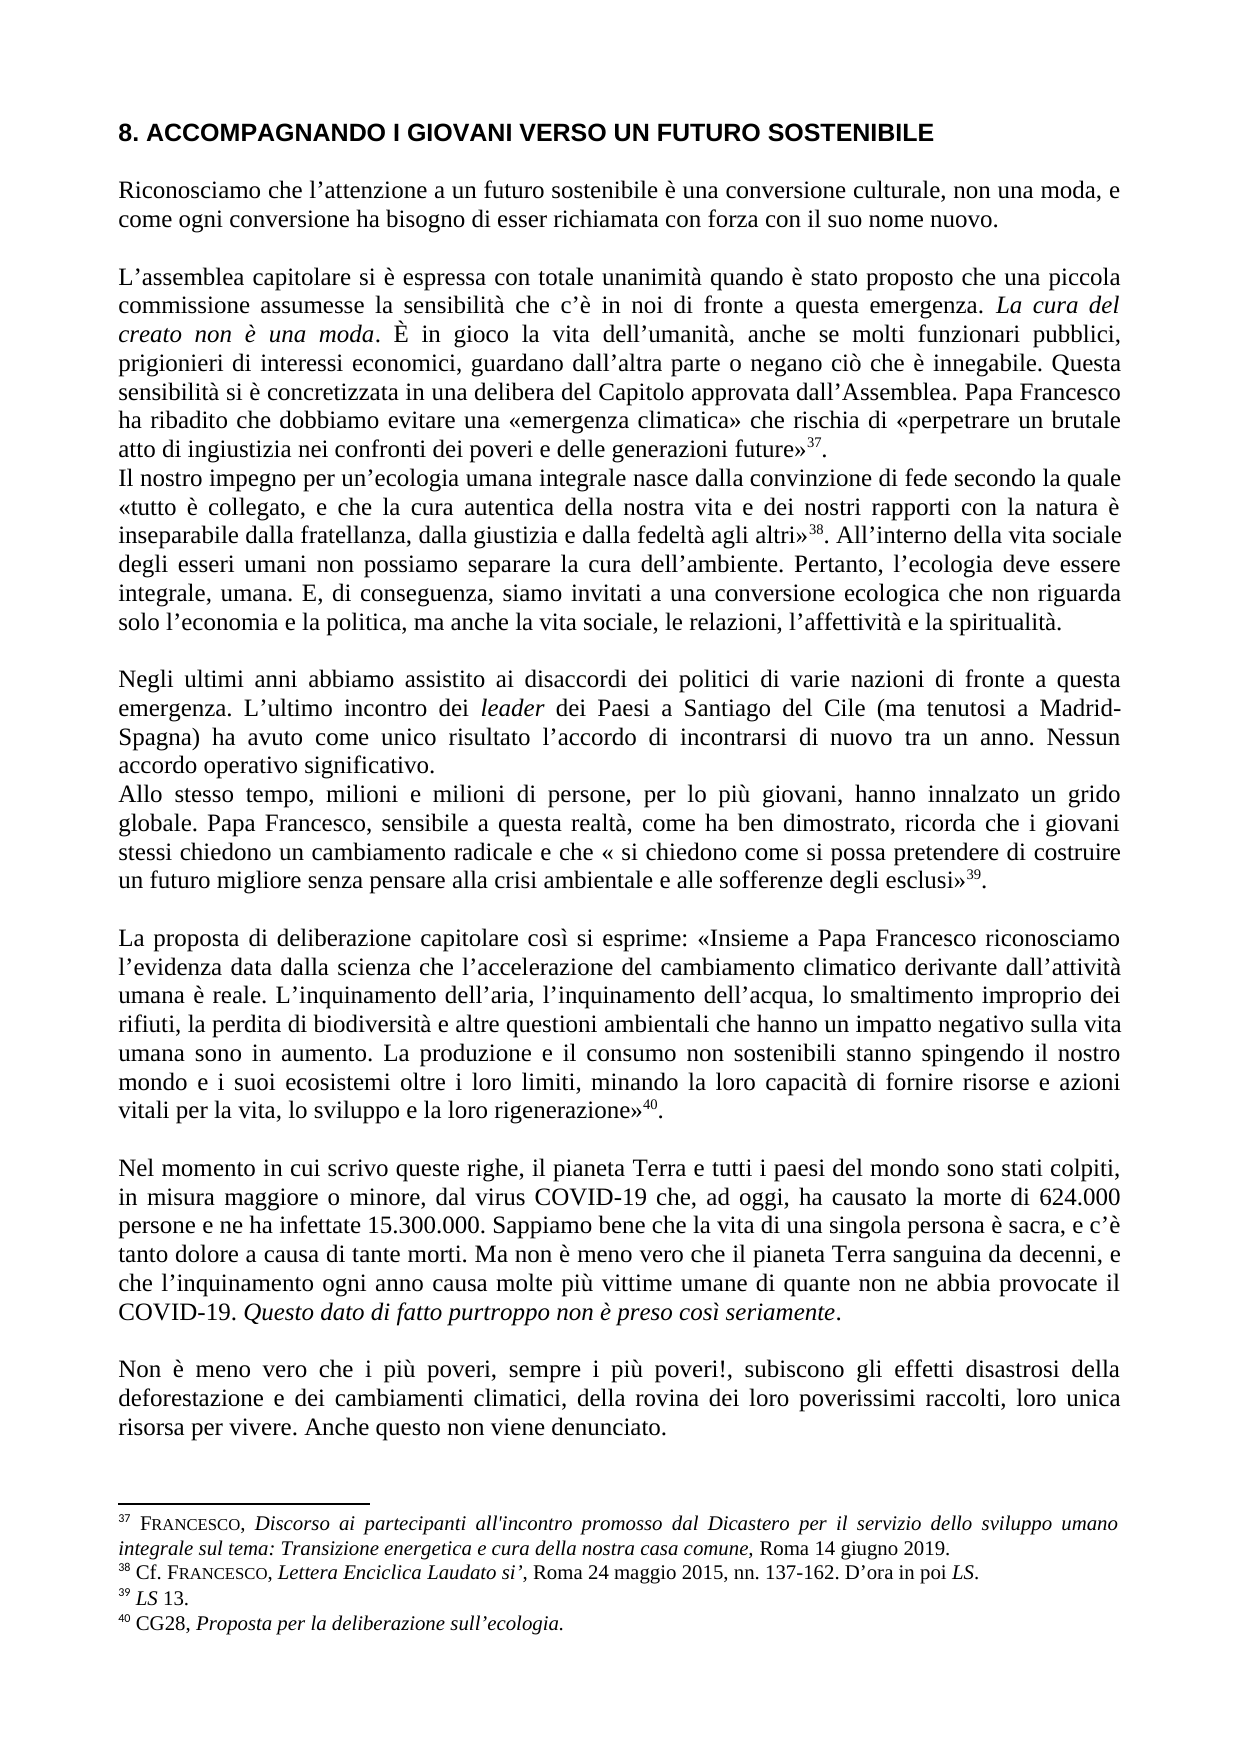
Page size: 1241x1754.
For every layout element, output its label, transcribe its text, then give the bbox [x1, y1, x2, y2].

text Riconosciamo che l’attenzione a un futuro sostenibile è una conversione culturale, non una moda, e come ogni conversione ha bisogno di esser richiamata con forza con il suo nome nuovo. [118, 176, 1122, 233]
text L’assemblea capitolare si è espressa con totale unanimità quando è stato proposto che una piccola commissione assumesse la sensibilità che c’è in noi di fronte a questa emergenza. La cura del creato non è una moda. È in gioco la vita dell’umanità, anche se molti funzionari pubblici, prigionieri di interessi economici, guardano dall’altra parte o negano ciò che è innegabile. Questa sensibilità si è concretizzata in una delibera del Capitolo approvata dall’Assemblea. Papa Francesco ha ribadito che dobbiamo evitare una «emergenza climatica» che rischia di «perpetrare un brutale atto di ingiustizia nei confronti dei poveri e delle generazioni future». [118, 262, 1122, 463]
text Non è meno vero che i più poveri, sempre i più poveri!, subiscono gli effetti disastrosi della deforestazione e dei cambiamenti climatici, della rovina dei loro poverissimi raccolti, loro unica risorsa per vivere. Anche questo non viene denunciato. [118, 1354, 1122, 1441]
text La proposta di deliberazione capitolare così si esprime: «Insieme a Papa Francesco riconosciamo l’evidenza data dalla scienza che l’accelerazione del cambiamento climatico derivante dall’attività umana è reale. L’inquinamento dell’aria, l’inquinamento dell’acqua, lo smaltimento improprio dei rifiuti, la perdita di biodiversità e altre questioni ambientali che hanno un impatto negativo sulla vita umana sono in aumento. La produzione e il consumo non sostenibili stanno spingendo il nostro mondo e i suoi ecosistemi oltre i loro limiti, minando la loro capacità di fornire risorse e azioni vitali per la vita, lo sviluppo e la loro rigenerazione». [118, 923, 1122, 1124]
text Negli ultimi anni abbiamo assistito ai disaccordi dei politici di varie nazioni di fronte a questa emergenza. L’ultimo incontro dei leader dei Paesi a Santiago del Cile (ma tenutosi a Madrid-Spagna) ha avuto come unico risultato l’accordo di incontrarsi di nuovo tra un anno. Nessun accordo operativo significativo. [118, 664, 1122, 779]
text Il nostro impegno per un’ecologia umana integrale nasce dalla convinzione di fede secondo la quale «tutto è collegato, e che la cura autentica della nostra vita e dei nostri rapporti con la natura è inseparabile dalla fratellanza, dalla giustizia e dalla fedeltà agli altri». All’interno della vita sociale degli esseri umani non possiamo separare la cura dell’ambiente. Pertanto, l’ecologia deve essere integrale, umana. E, di conseguenza, siamo invitati a una conversione ecologica che non riguarda solo l’economia e la politica, ma anche la vita sociale, le relazioni, l’affettività e la spiritualità. [118, 463, 1122, 636]
text 8. ACCOMPAGNANDO I GIOVANI VERSO UN FUTURO SOSTENIBILE [118, 118, 1122, 147]
text Nel momento in cui scrivo queste righe, il pianeta Terra e tutti i paesi del mondo sono stati colpiti, in misura maggiore o minore, dal virus COVID-19 che, ad oggi, ha causato la morte di 624.000 persone e ne ha infettate 15.300.000. Sappiamo bene che la vita di una singola persona è sacra, e c’è tanto dolore a causa di tante morti. Ma non è meno vero che il pianeta Terra sanguina da decenni, e che l’inquinamento ogni anno causa molte più vittime umane di quante non ne abbia provocate il COVID-19. Questo dato di fatto purtroppo non è preso così seriamente. [118, 1153, 1122, 1326]
text Allo stesso tempo, milioni e milioni di persone, per lo più giovani, hanno innalzato un grido globale. Papa Francesco, sensibile a questa realtà, come ha ben dimostrato, ricorda che i giovani stessi chiedono un cambiamento radicale e che « si chiedono come si possa pretendere di costruire un futuro migliore senza pensare alla crisi ambientale e alle sofferenze degli esclusi». [118, 779, 1122, 894]
